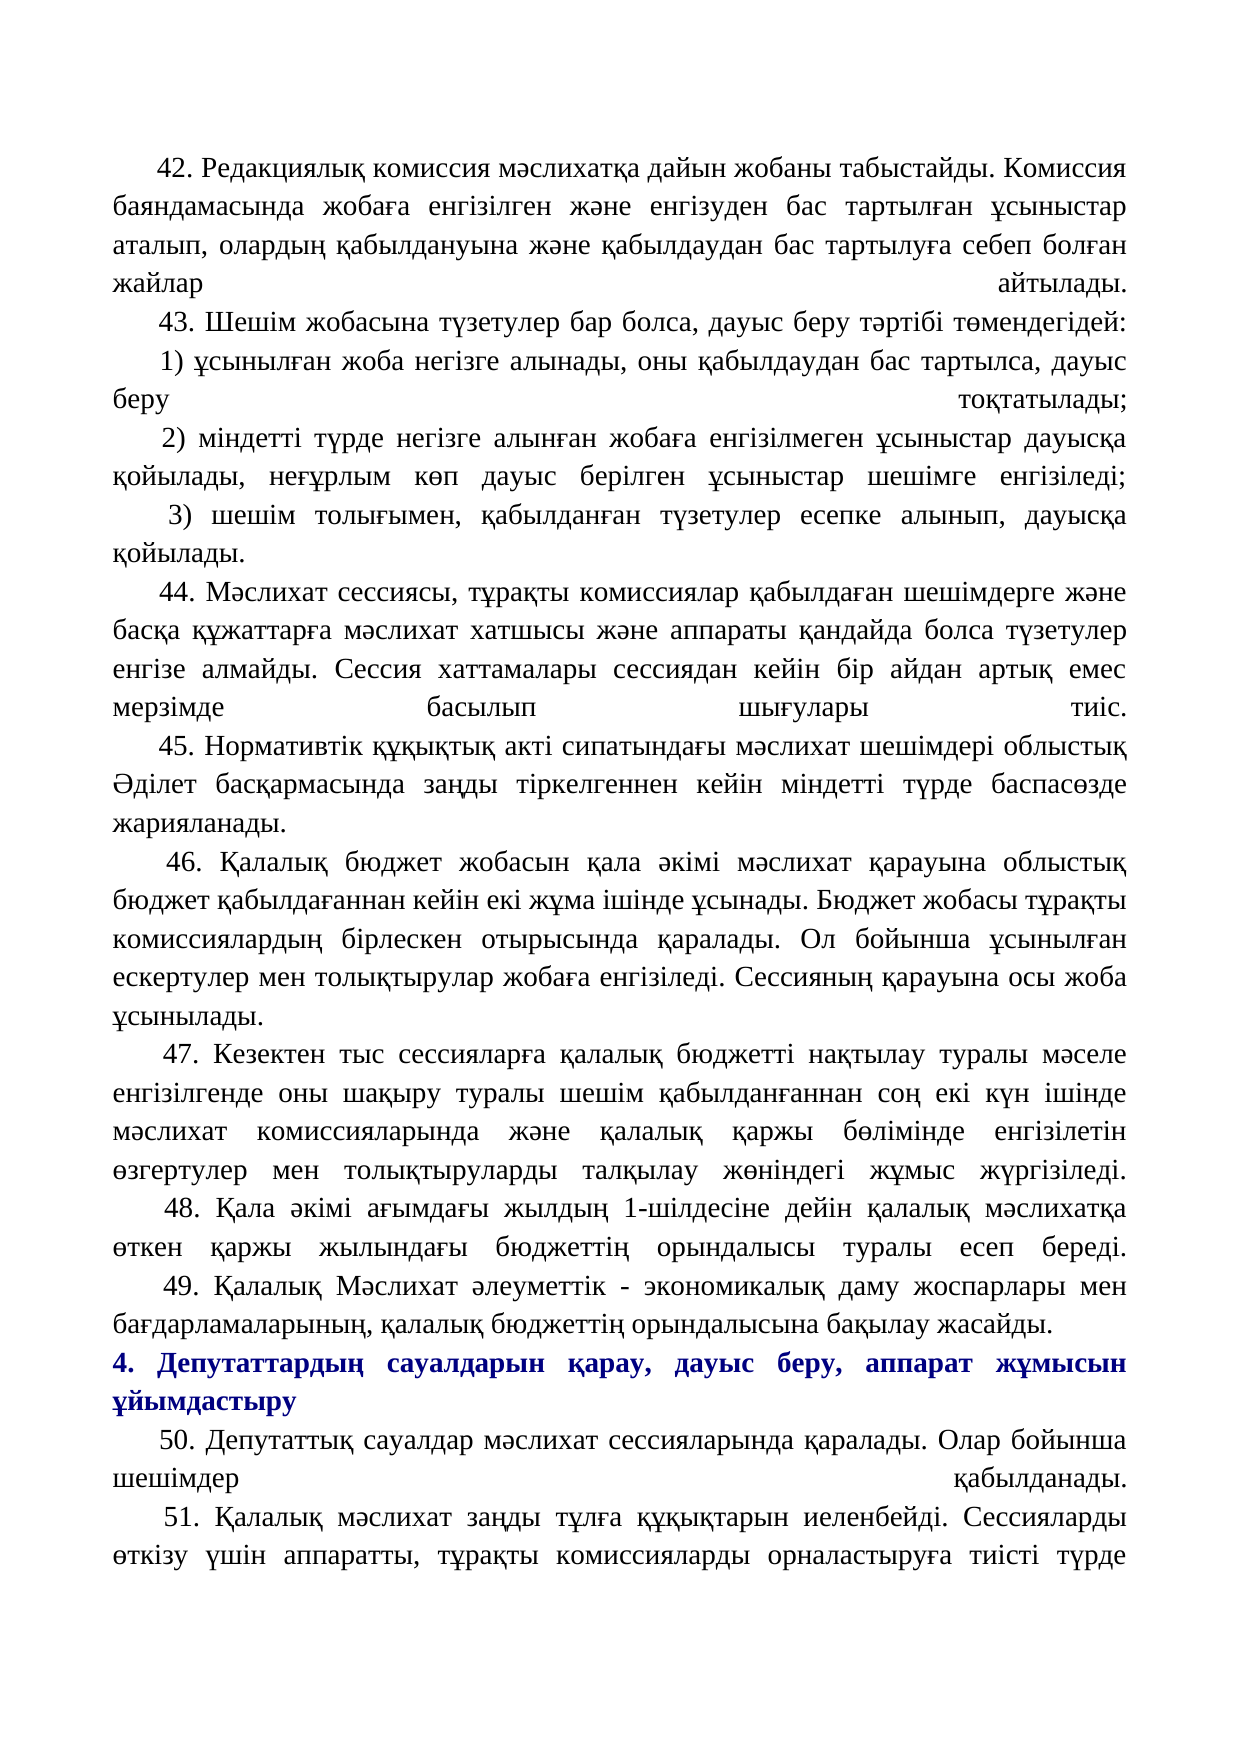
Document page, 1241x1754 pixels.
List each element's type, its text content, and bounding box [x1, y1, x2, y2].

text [112, 150, 1128, 1340]
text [112, 1422, 1128, 1571]
text 4. Депутаттардың сауалдарын қарау, дауыс беру, аппарат жұмысын ұйымдастыру [112, 1345, 1128, 1417]
